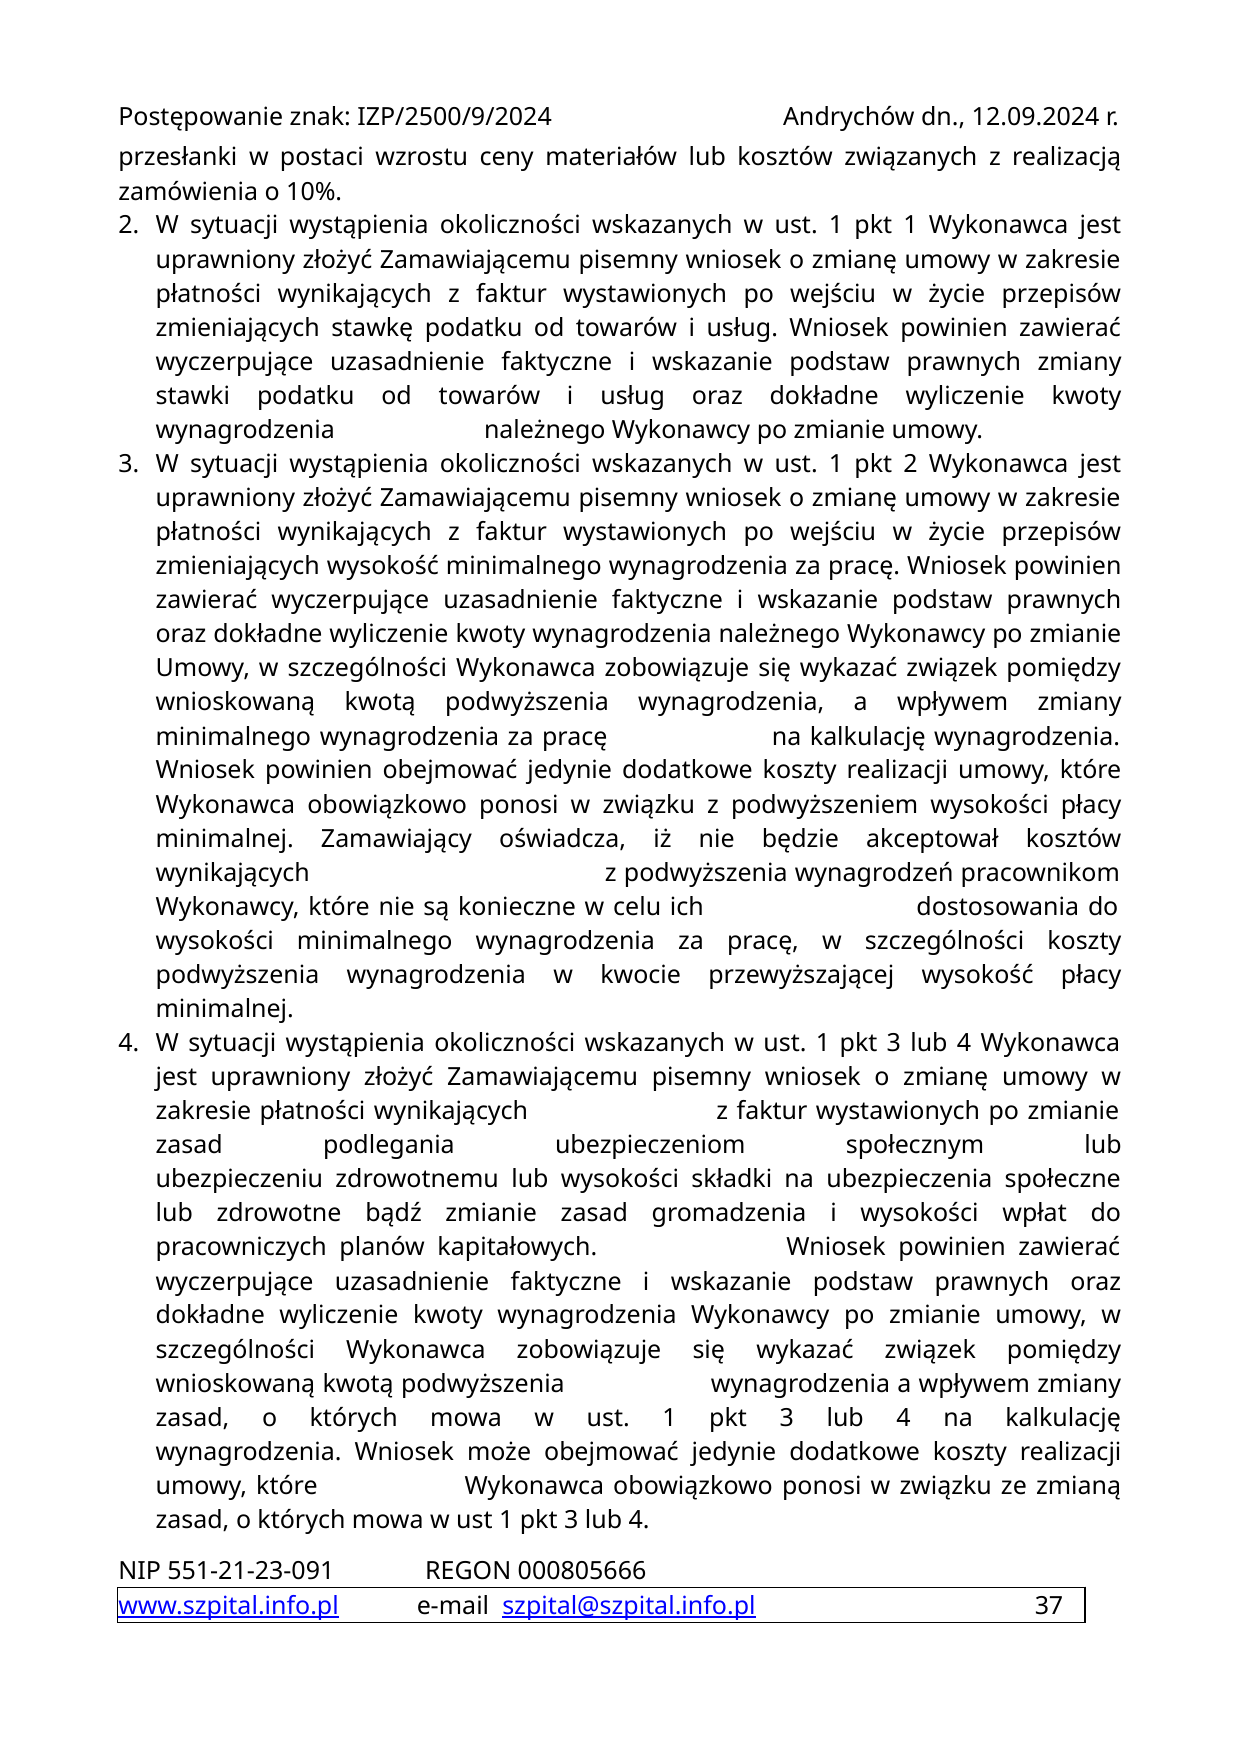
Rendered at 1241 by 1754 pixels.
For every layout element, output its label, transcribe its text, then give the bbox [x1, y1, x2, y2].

list W sytuacji wystąpienia okoliczności wskazanych w ust. 1 pkt 1 Wykonawca jest uprawniony złożyć Zamawiającemu pisemny wniosek o zmianę umowy w zakresie płatności wynikających z faktur wystawionych po wejściu w życie przepisów zmieniających stawkę podatku od towarów i usług. Wniosek powinien zawierać wyczerpujące uzasadnienie faktyczne i wskazanie podstaw prawnych zmiany stawki podatku od towarów i usług oraz dokładne wyliczenie kwoty wynagrodzenia należnego Wykonawcy po zmianie umowy. [118, 207, 1122, 446]
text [118, 139, 1122, 207]
list W sytuacji wystąpienia okoliczności wskazanych w ust. 1 pkt 2 Wykonawca jest uprawniony złożyć Zamawiającemu pisemny wniosek o zmianę umowy w zakresie płatności wynikających z faktur wystawionych po wejściu w życie przepisów zmieniających wysokość minimalnego wynagrodzenia za pracę. Wniosek powinien zawierać wyczerpujące uzasadnienie faktyczne i wskazanie podstaw prawnych oraz dokładne wyliczenie kwoty wynagrodzenia należnego Wykonawcy po zmianie Umowy, w szczególności Wykonawca zobowiązuje się wykazać związek pomiędzy wnioskowaną kwotą podwyższenia wynagrodzenia, a wpływem zmiany minimalnego wynagrodzenia za pracę na kalkulację wynagrodzenia. Wniosek powinien obejmować jedynie dodatkowe koszty realizacji umowy, które Wykonawca obowiązkowo ponosi w związku z podwyższeniem wysokości płacy minimalnej. Zamawiający oświadcza, iż nie będzie akceptował kosztów wynikających z podwyższenia wynagrodzeń pracownikom Wykonawcy, które nie są konieczne w celu ich dostosowania do wysokości minimalnego wynagrodzenia za pracę, w szczególności koszty podwyższenia wynagrodzenia w kwocie przewyższającej wysokość płacy minimalnej. [118, 446, 1122, 1025]
list W sytuacji wystąpienia okoliczności wskazanych w ust. 1 pkt 3 lub 4 Wykonawca jest uprawniony złożyć Zamawiającemu pisemny wniosek o zmianę umowy w zakresie płatności wynikających z faktur wystawionych po zmianie zasad podlegania ubezpieczeniom społecznym lub ubezpieczeniu zdrowotnemu lub wysokości składki na ubezpieczenia społeczne lub zdrowotne bądź zmianie zasad gromadzenia i wysokości wpłat do pracowniczych planów kapitałowych. Wniosek powinien zawierać wyczerpujące uzasadnienie faktyczne i wskazanie podstaw prawnych oraz dokładne wyliczenie kwoty wynagrodzenia Wykonawcy po zmianie umowy, w szczególności Wykonawca zobowiązuje się wykazać związek pomiędzy wnioskowaną kwotą podwyższenia wynagrodzenia a wpływem zmiany zasad, o których mowa w ust. 1 pkt 3 lub 4 na kalkulację wynagrodzenia. Wniosek może obejmować jedynie dodatkowe koszty realizacji umowy, które Wykonawca obowiązkowo ponosi w związku ze zmianą zasad, o których mowa w ust 1 pkt 3 lub 4. [118, 1025, 1122, 1536]
